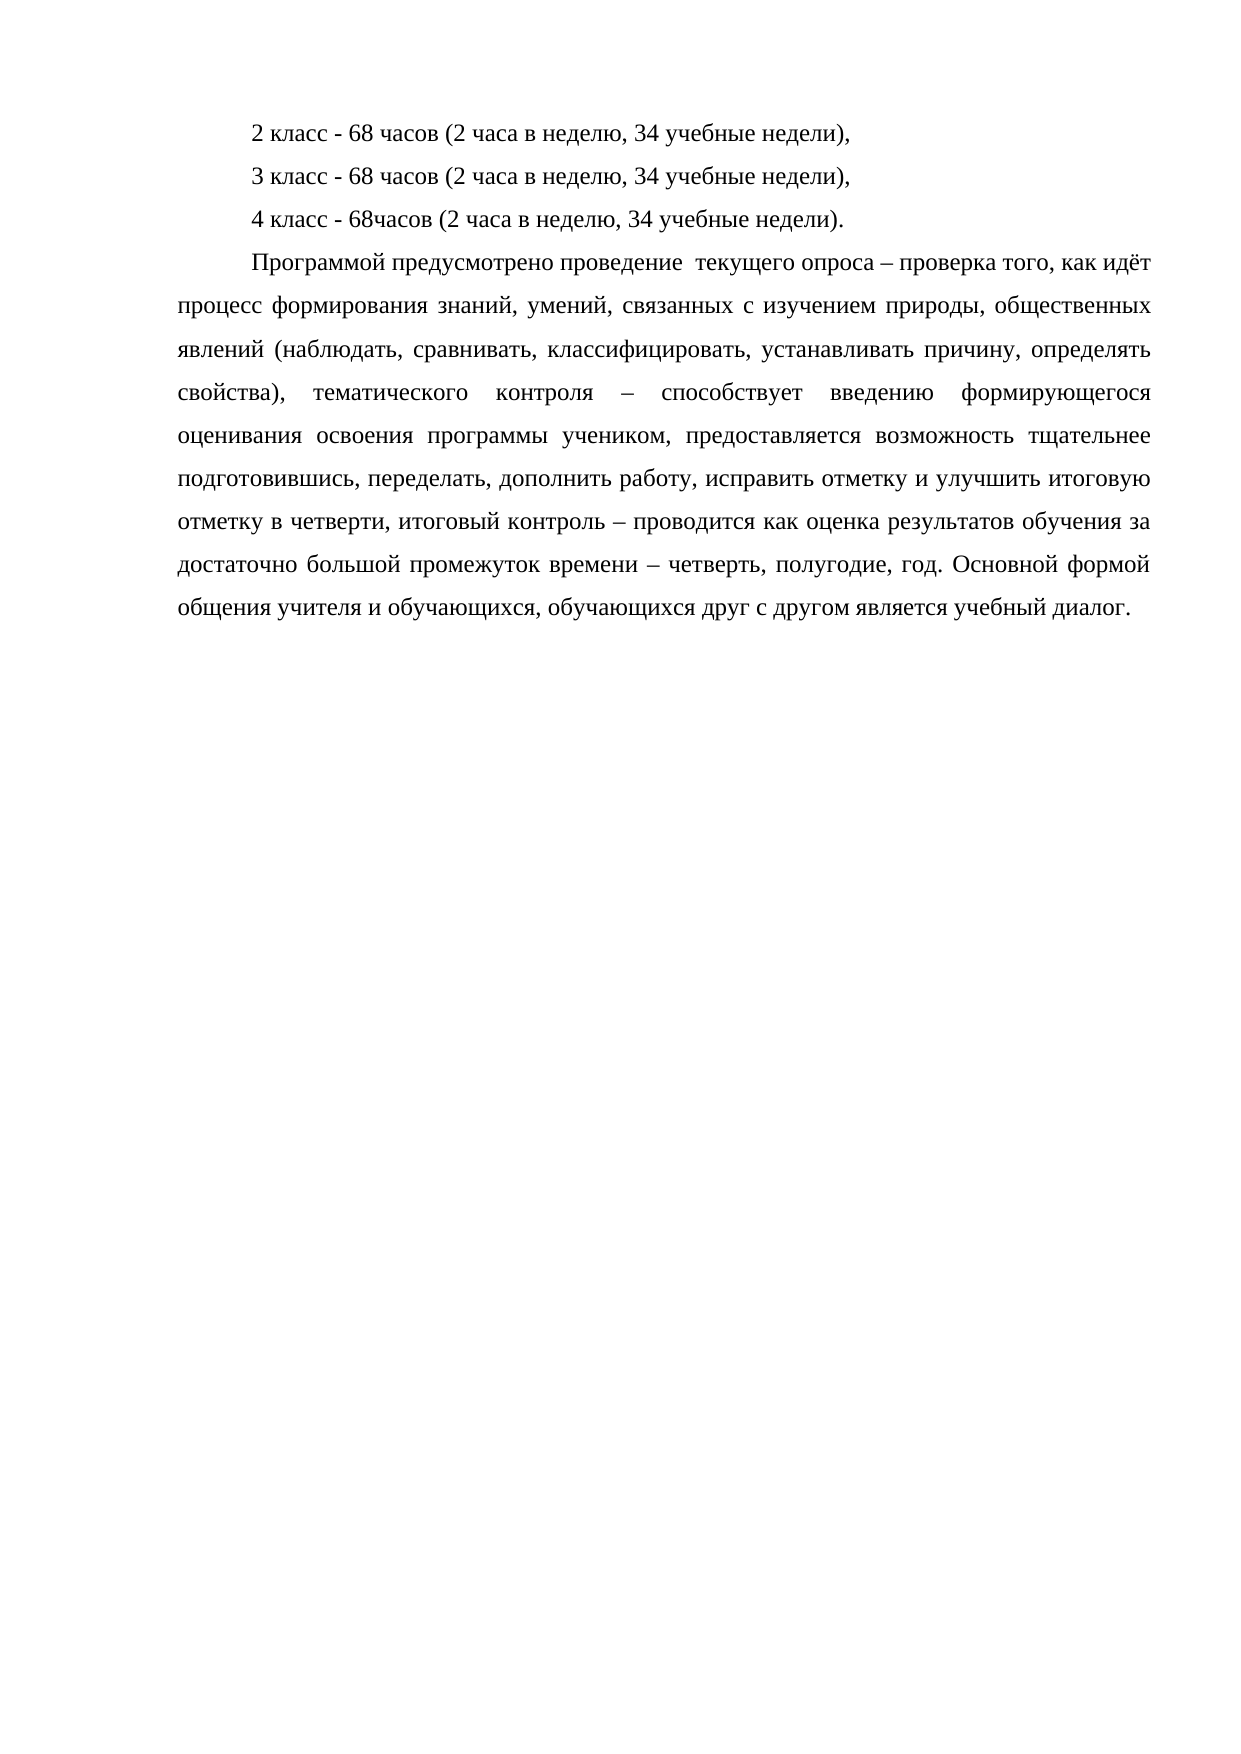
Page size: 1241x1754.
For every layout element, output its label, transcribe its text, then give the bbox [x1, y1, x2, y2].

text 3 класс - 68 часов (2 часа в неделю, 34 учебные недели), [177, 161, 1152, 190]
text Программой предусмотрено проведение текущего опроса – проверка того, как идёт процесс формирования знаний, умений, связанных с изучением природы, общественных явлений (наблюдать, сравнивать, классифицировать, устанавливать причину, определять свойства), тематического контроля – способствует введению формирующегося оценивания освоения программы учеником, предоставляется возможность тщательнее подготовившись, переделать, дополнить работу, исправить отметку и улучшить итоговую отметку в четверти, итоговый контроль – проводится как оценка результатов обучения за достаточно большой промежуток времени – четверть, полугодие, год. Основной формой общения учителя и обучающихся, обучающихся друг с другом является учебный диалог. [177, 247, 1152, 621]
text 4 класс - 68часов (2 часа в неделю, 34 учебные недели). [177, 204, 1152, 233]
text 2 класс - 68 часов (2 часа в неделю, 34 учебные недели), [177, 118, 1152, 147]
